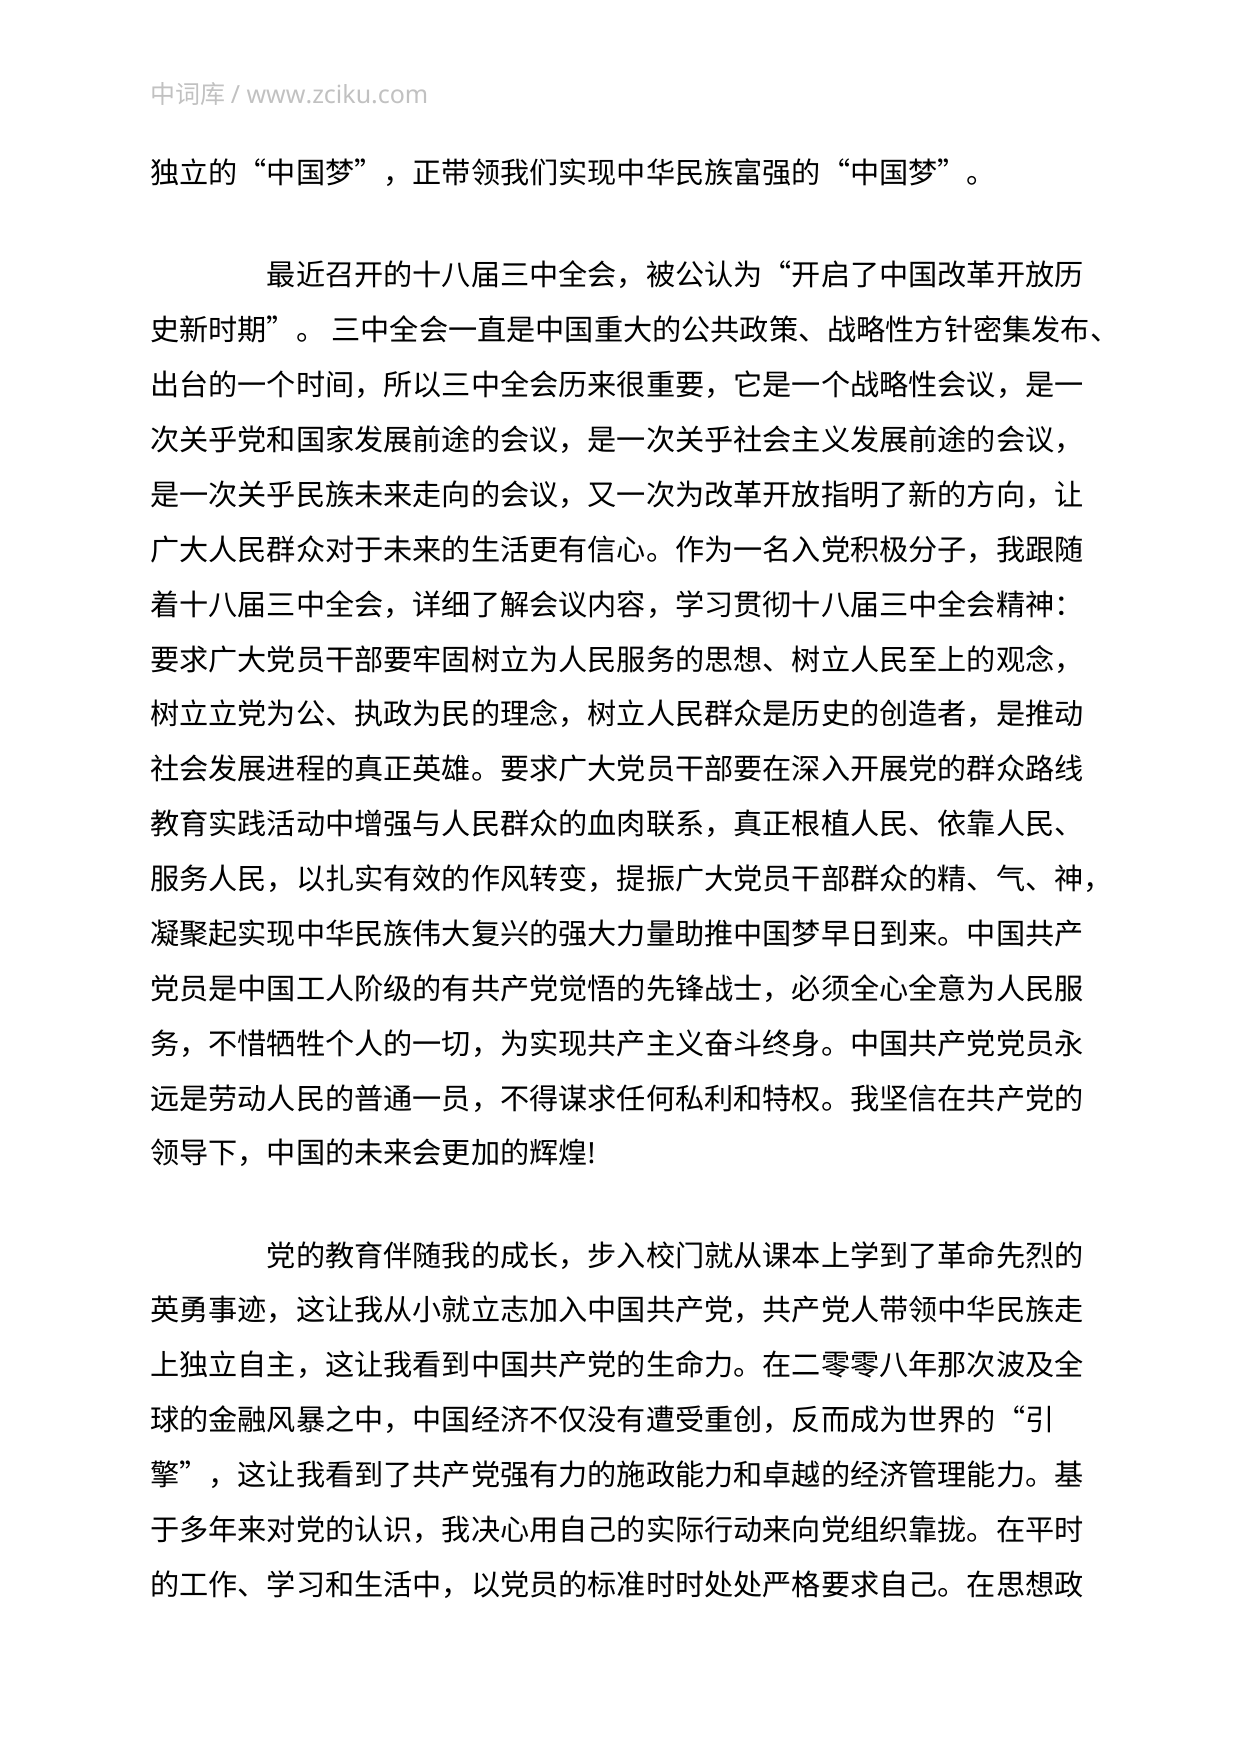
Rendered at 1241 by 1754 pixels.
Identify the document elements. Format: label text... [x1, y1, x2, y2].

text 最近召开的十八届三中全会，被公认为“开启了中国改革开放历史新时期”。 三中全会一直是中国重大的公共政策、战略性方针密集发布、出台的一个时间，所以三中全会历来很重要，它是一个战略性会议，是一次关乎党和国家发展前途的会议，是一次关乎社会主义发展前途的会议，是一次关乎民族未来走向的会议，又一次为改革开放指明了新的方向，让广大人民群众对于未来的生活更有信心。作为一名入党积极分子，我跟随着十八届三中全会，详细了解会议内容，学习贯彻十八届三中全会精神：要求广大党员干部要牢固树立为人民服务的思想、树立人民至上的观念，树立立党为公、执政为民的理念，树立人民群众是历史的创造者，是推动社会发展进程的真正英雄。要求广大党员干部要在深入开展党的群众路线教育实践活动中增强与人民群众的血肉联系，真正根植人民、依靠人民、服务人民，以扎实有效的作风转变，提振广大党员干部群众的精、气、神，凝聚起实现中华民族伟大复兴的强大力量助推中国梦早日到来。中国共产党员是中国工人阶级的有共产党觉悟的先锋战士，必须全心全意为人民服务，不惜牺牲个人的一切，为实现共产主义奋斗终身。中国共产党党员永远是劳动人民的普通一员，不得谋求任何私利和特权。我坚信在共产党的领导下，中国的未来会更加的辉煌! [150, 252, 1090, 1172]
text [150, 1232, 1090, 1604]
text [150, 150, 1090, 192]
